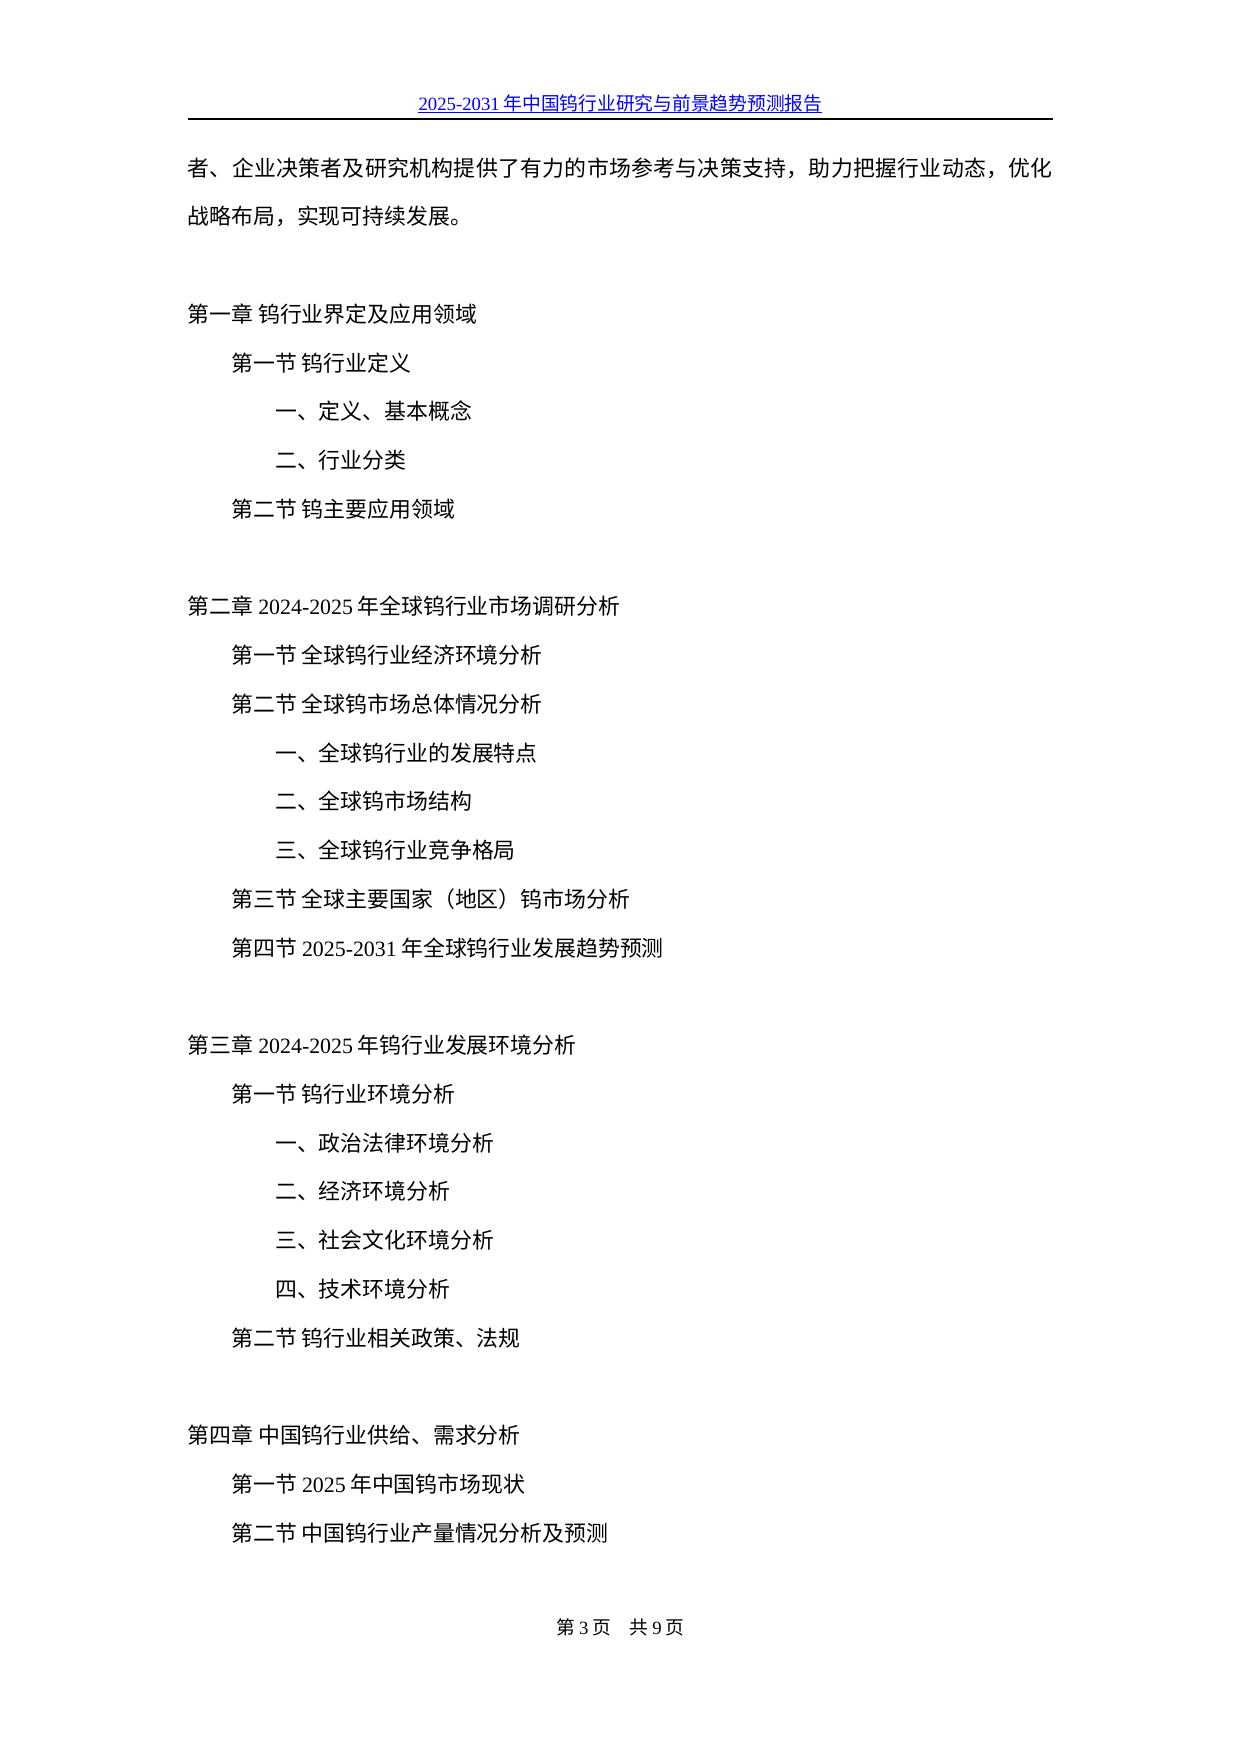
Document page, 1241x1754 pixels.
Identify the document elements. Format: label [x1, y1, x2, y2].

text [187, 150, 1053, 1548]
